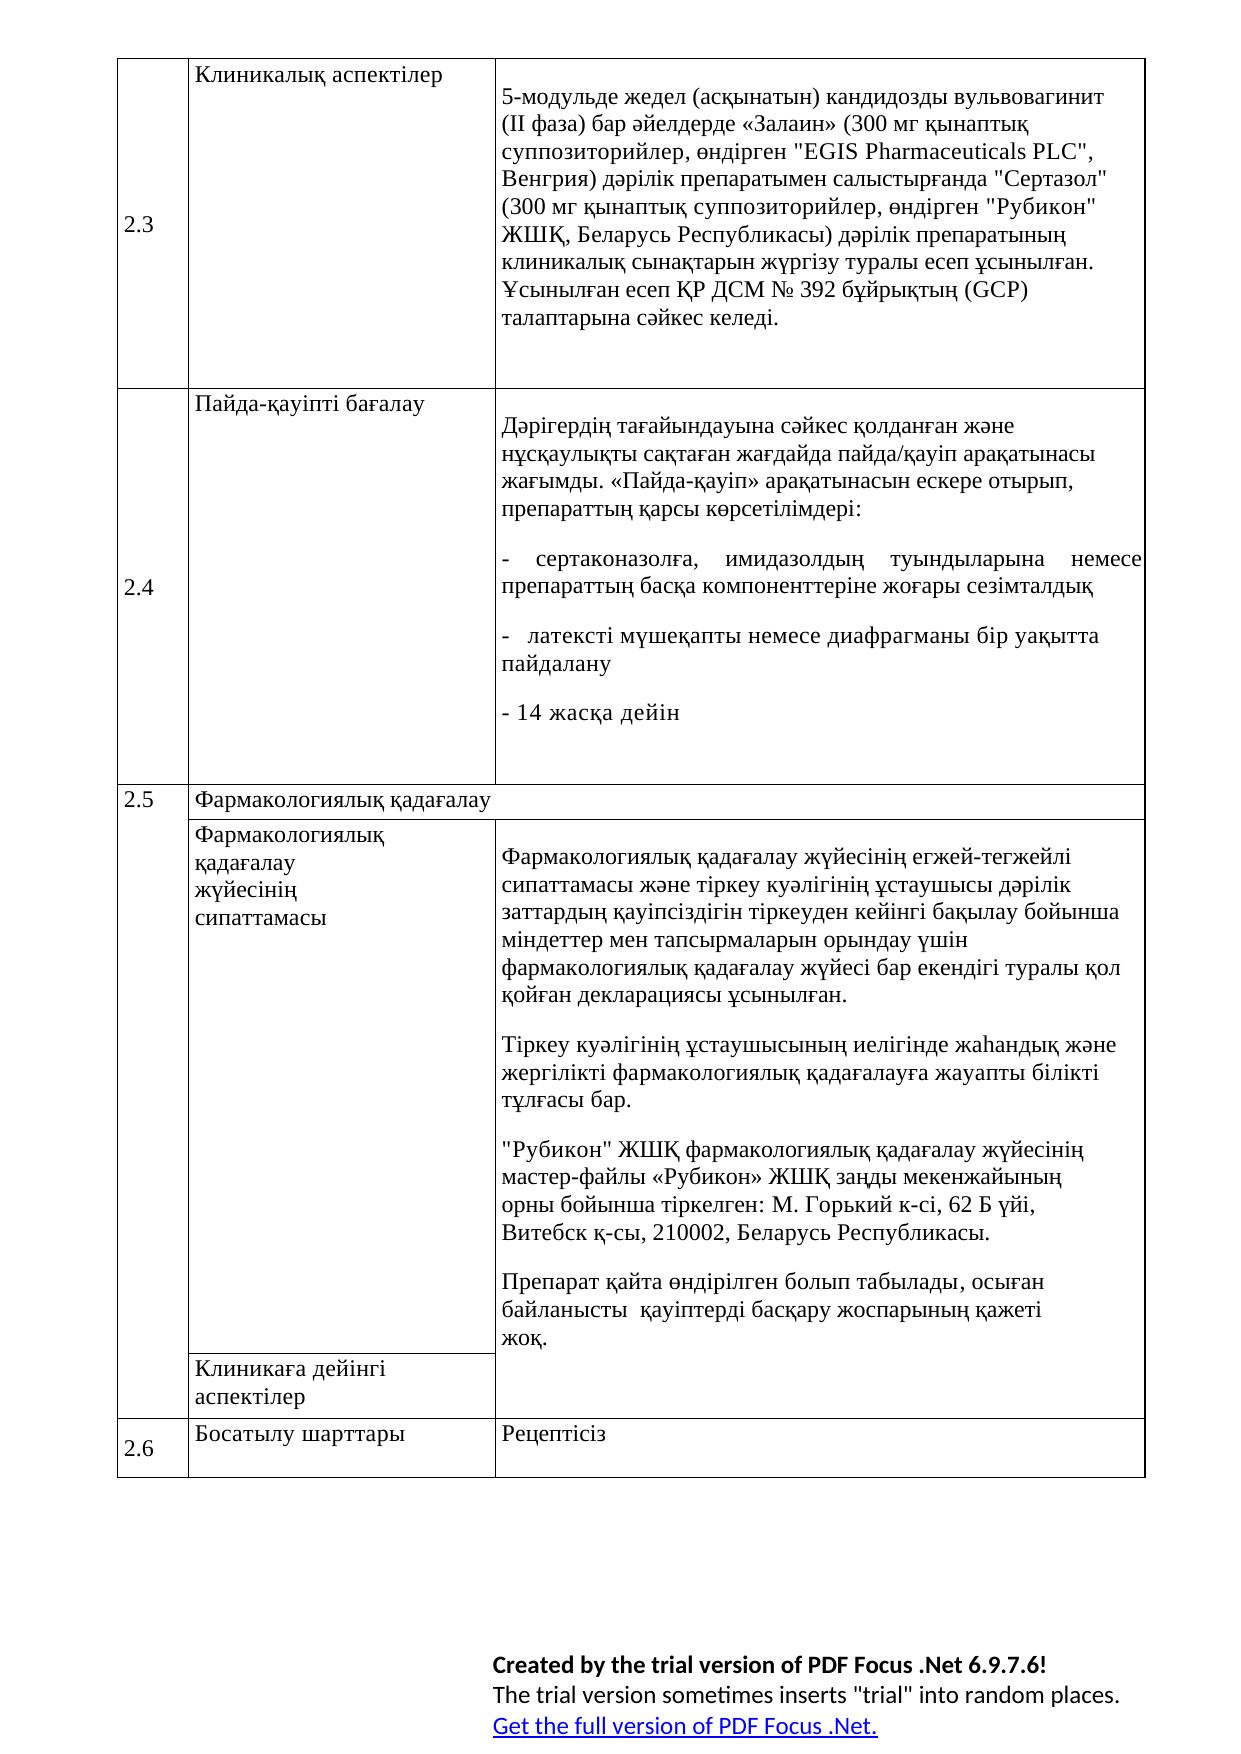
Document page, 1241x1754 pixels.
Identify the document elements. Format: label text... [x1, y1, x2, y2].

table_cell 2.4 [118, 389, 188, 783]
table_cell Фармакологиялық қадағалау [189, 785, 1144, 819]
table_cell Рецептісіз [496, 1419, 1144, 1477]
table_cell Босатылу шарттары [189, 1419, 495, 1477]
table_header 2.3 [118, 59, 188, 388]
table_cell 2.6 [118, 1419, 188, 1477]
table_header 5-модульде жедел (асқынатын) кандидозды вульвовагинит (ІІ фаза) бар әйелдерде «Залаин» (300 мг қынаптық суппозиторийлер, өндірген "EGIS Pharmaceuticals PLC", Венгрия) дәрілік препаратымен салыстырғанда "Сертазол" (300 мг қынаптық суппозиторийлер, өндірген "Рубикон" ЖШҚ, Беларусь Республикасы) дәрілік препаратының клиникалық сынақтарын жүргізу туралы есеп ұсынылған. Ұсынылған есеп ҚР ДСМ № 392 бұйрықтың (GCP) талаптарына сәйкес келеді. [496, 59, 1144, 388]
table_cell Клиникаға дейінгі аспектілер [189, 1354, 495, 1418]
table_cell 2.5 [118, 785, 188, 1418]
table_cell Пайда-қауіпті бағалау [189, 389, 495, 783]
table_cell Фармакологиялық қадағалау жүйесінің сипаттамасы [189, 820, 495, 1353]
table_cell Дәрігердің тағайындауына сәйкес қолданған және нұсқаулықты сақтаған жағдайда пайда/қауіп арақатынасы жағымды. «Пайда-қауіп» арақатынасын ескере отырып, препараттың қарсы көрсетілімдері: - сертаконазолға, имидазолдың туындыларына немесе препараттың басқа компоненттеріне жоғары сезімталдық - латексті мүшеқапты немесе диафрагманы бір уақытта пайдалану - 14 жасқа дейін [496, 389, 1144, 783]
table_header Клиникалық аспектілер [189, 59, 495, 388]
table_cell Фармакологиялық қадағалау жүйесінің егжей-тегжейлі сипаттамасы және тіркеу куәлігінің ұстаушысы дәрілік заттардың қауіпсіздігін тіркеуден кейінгі бақылау бойынша міндеттер мен тапсырмаларын орындау үшін фармакологиялық қадағалау жүйесі бар екендігі туралы қол қойған декларациясы ұсынылған. Тіркеу куәлігінің ұстаушысының иелігінде жаһандық және жергілікті фармакологиялық қадағалауға жауапты білікті тұлғасы бар. "Рубикон" ЖШҚ фармакологиялық қадағалау жүйесінің мастер-файлы «Рубикон» ЖШҚ заңды мекенжайының орны бойынша тіркелген: М. Горький к-сі, 62 Б үйі, Витебск қ-сы, 210002, Беларусь Республикасы. Препарат қайта өндірілген болып табылады, осыған байланысты қауіптерді басқару жоспарының қажеті жоқ. [496, 820, 1144, 1418]
